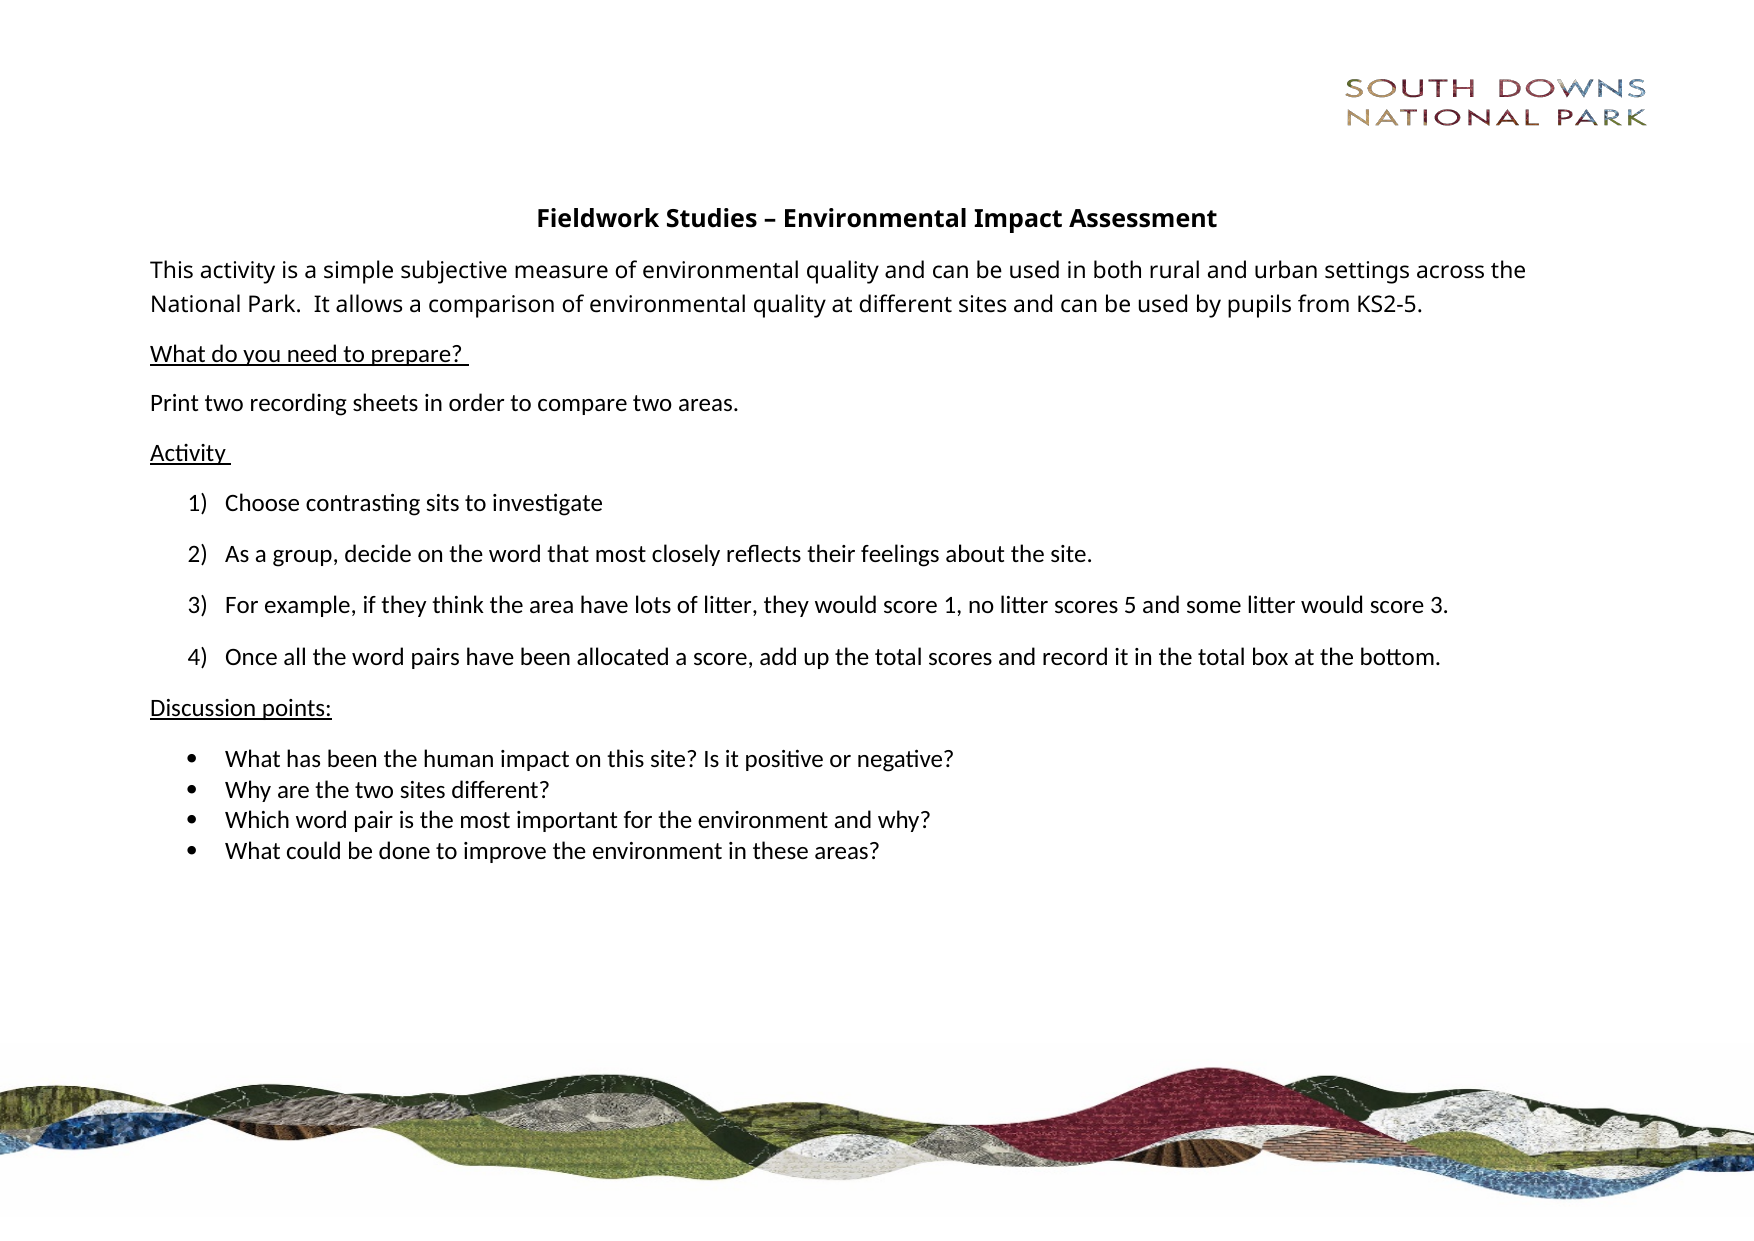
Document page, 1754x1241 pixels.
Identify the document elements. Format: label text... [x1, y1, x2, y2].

picture [0, 1043, 1754, 1217]
list Choose contrasting sits to investigate [187, 487, 1604, 517]
list Why are the two sites different? [187, 774, 1604, 804]
text Print two recording sheets in order to compare two areas. [150, 388, 1604, 418]
text Fieldwork Studies – Environmental Impact Assessment [150, 200, 1604, 234]
text What do you need to prepare? [150, 338, 1604, 368]
list Which word pair is the most important for the environment and why? [187, 804, 1604, 835]
text This activity is a simple subjective measure of environmental quality and can be used in both rural and urban settings across the National Park. It allows a comparison of environmental quality at different sites and can be used by pupils from KS2-5. [150, 254, 1604, 319]
list Once all the word pairs have been allocated a score, add up the total scores and record it in the total box at the bottom. [187, 641, 1604, 671]
list What has been the human impact on this site? Is it positive or negative? [187, 743, 1604, 774]
list As a group, decide on the word that most closely reflects their feelings about the site. [187, 538, 1604, 569]
text Activity [150, 437, 1604, 468]
list What could be done to improve the environment in these areas? [187, 835, 1604, 866]
list For example, if they think the area have lots of litter, they would score 1, no litter scores 5 and some litter would score 3. [187, 589, 1604, 620]
picture [1278, 34, 1711, 168]
text Discussion points: [150, 692, 1604, 723]
